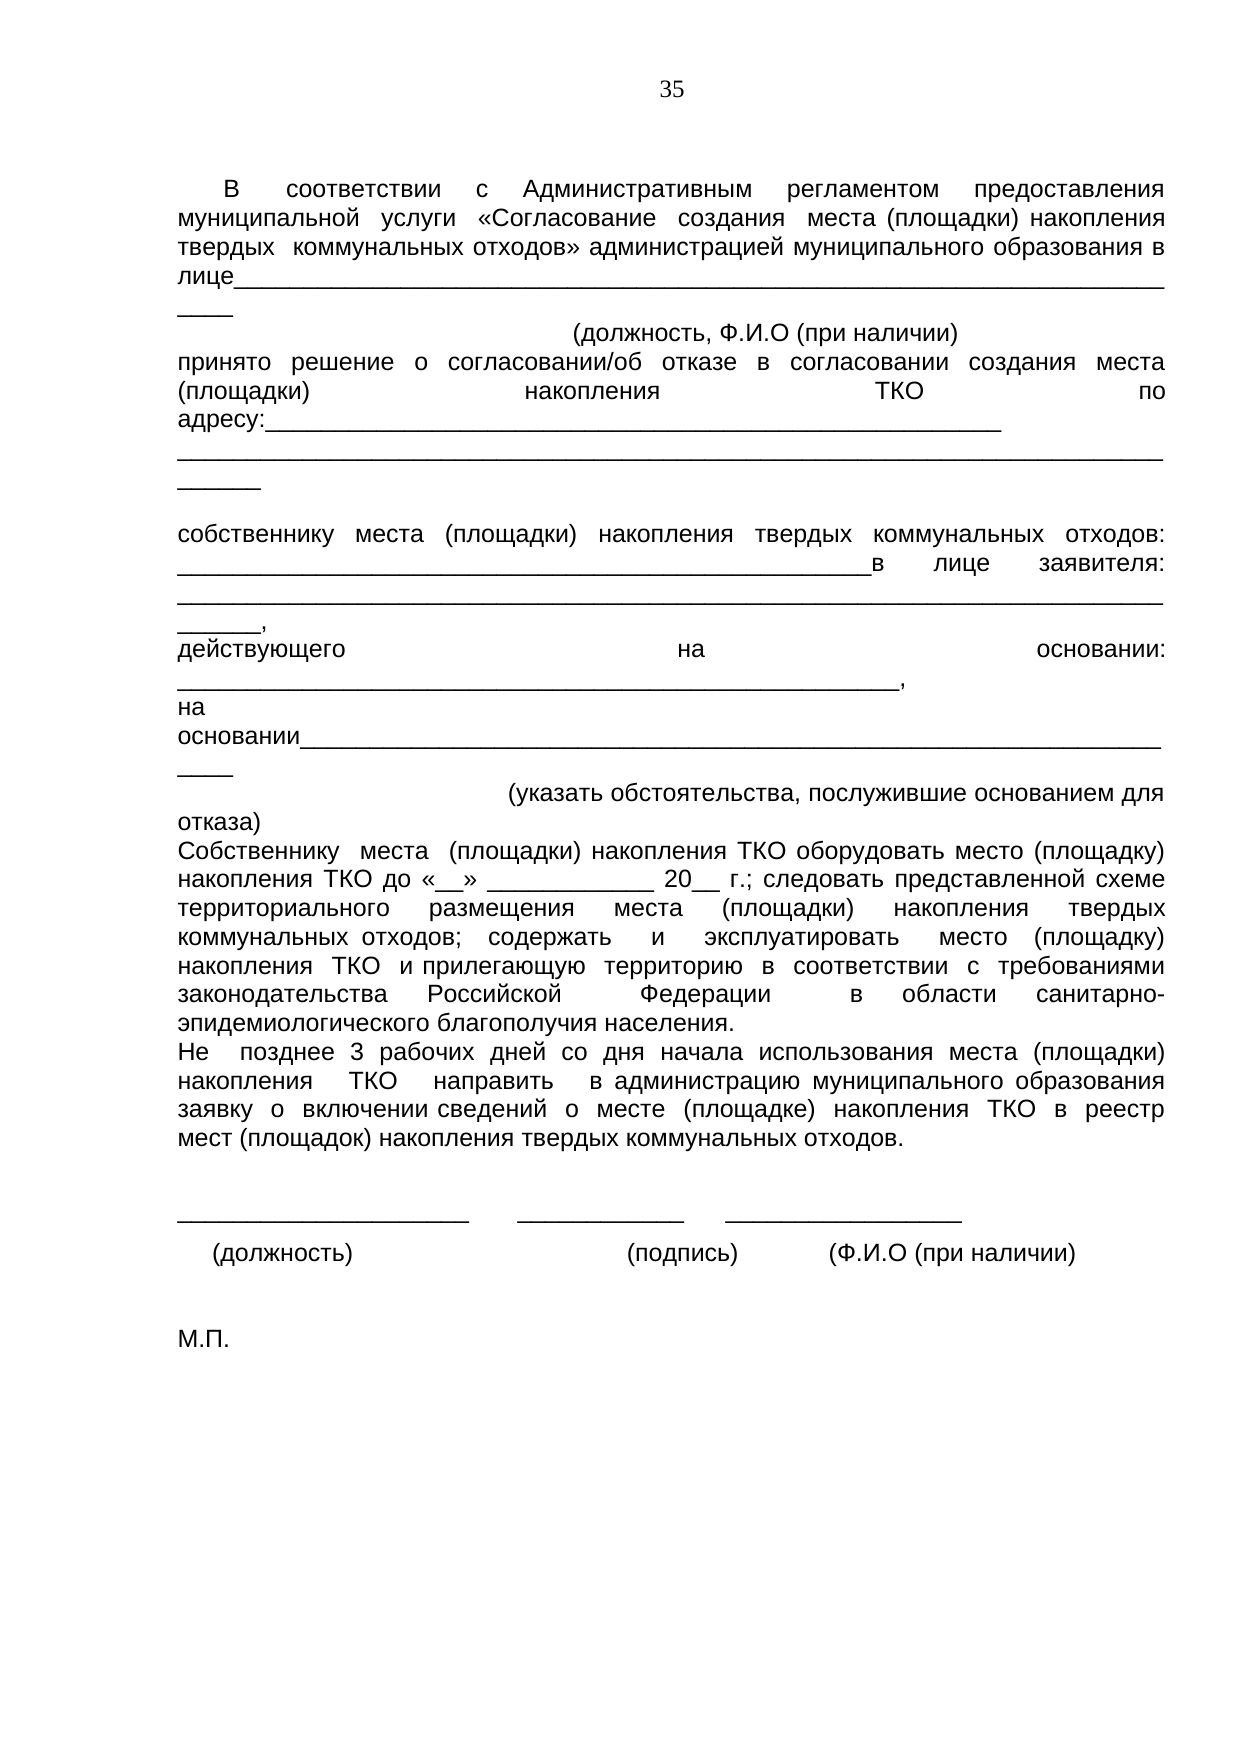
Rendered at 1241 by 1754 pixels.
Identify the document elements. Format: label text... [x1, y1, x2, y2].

subtitle собственнику места (площадки) накопления твердых коммунальных отходов: __________________________________________________в лице заявителя: _____________________________________________________________________________, [177, 519, 1167, 634]
subtitle Не позднее 3 рабочих дней со дня начала использования места (площадки) накопления ТКО направить в администрацию муниципального образования заявку о включении сведений о месте (площадке) накопления ТКО в реестр мест (площадок) накопления твердых коммунальных отходов. [177, 1037, 1167, 1152]
subtitle (должность) (подпись) (Ф.И.О (при наличии) [177, 1238, 1167, 1267]
subtitle М.П. [177, 1324, 1167, 1353]
subtitle принято решение о согласовании/об отказе в согласовании создания места (площадки) накопления ТКО по адресу:_____________________________________________________ [177, 347, 1167, 433]
subtitle В соответствии с Административным регламентом предоставления муниципальной услуги «Согласование создания места (площадки) накопления твердых коммунальных отходов» администрацией муниципального образования в лице_______________________________________________________________________ [177, 174, 1167, 318]
subtitle на основании__________________________________________________________________ [177, 692, 1167, 778]
subtitle _____________________ ____________ _________________ [177, 1195, 1167, 1224]
subtitle (должность, Ф.И.О (при наличии) [177, 318, 1167, 347]
subtitle (указать обстоятельства, послужившие основанием для отказа) [177, 778, 1167, 836]
subtitle действующего на основании: ____________________________________________________, [177, 634, 1167, 692]
text _____________________________________________________________________________ [177, 433, 1167, 491]
subtitle Собственнику места (площадки) накопления ТКО оборудовать место (площадку) накопления ТКО до «__» ____________ 20__ г.; следовать представленной схеме территориального размещения места (площадки) накопления твердых коммунальных отходов; содержать и эксплуатировать место (площадку) накопления ТКО и прилегающую территорию в соответствии с требованиями законодательства Российской Федерации в области санитарно-эпидемиологического благополучия населения. [177, 836, 1167, 1037]
